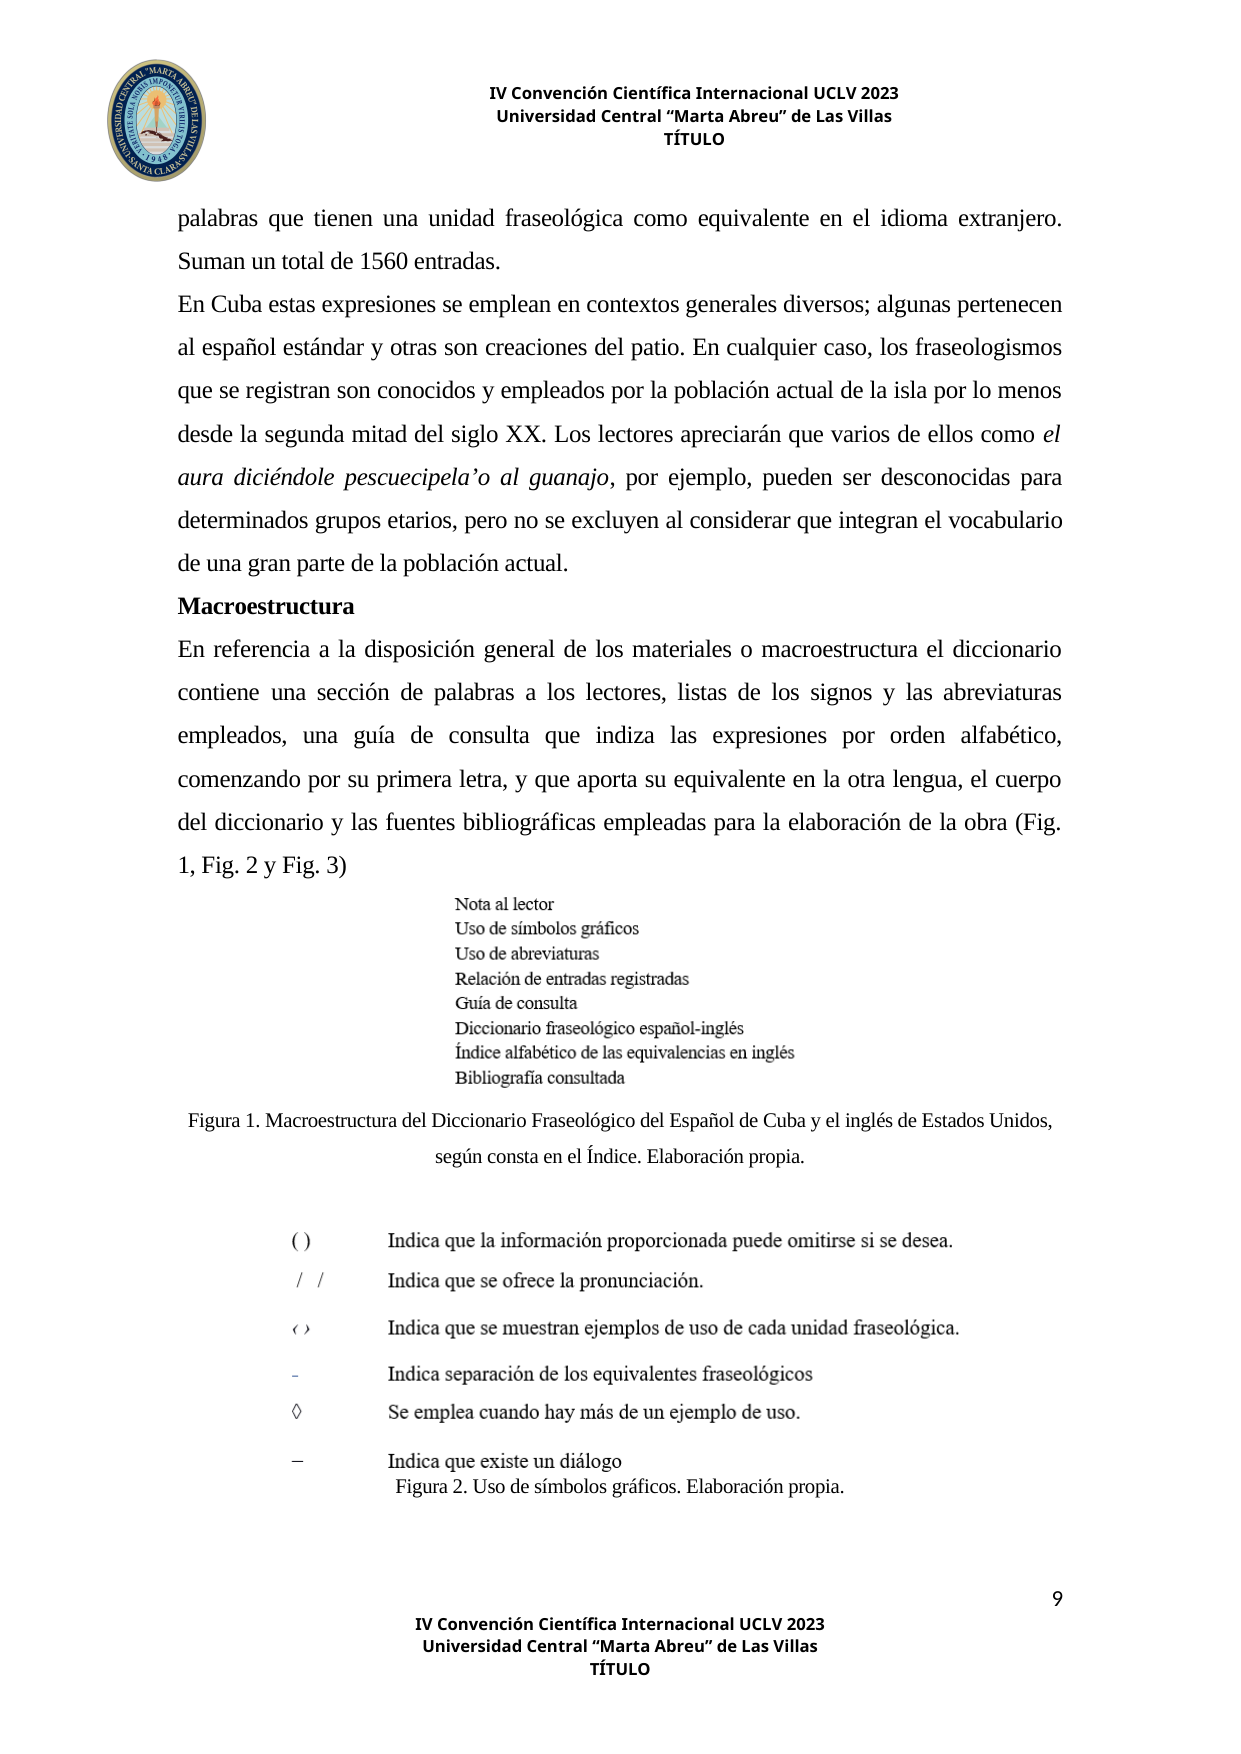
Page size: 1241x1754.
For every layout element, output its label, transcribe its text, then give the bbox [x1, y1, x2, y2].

picture [272, 1222, 969, 1475]
text En referencia a la disposición general de los materiales o macroestructura el diccionario contiene una sección de palabras a los lectores, listas de los signos y las abreviaturas empleados, una guía de consulta que indiza las expresiones por orden alfabético, comenzando por su primera letra, y que aporta su equivalente en la otra lengua, el cuerpo del diccionario y las fuentes bibliográficas empleadas para la elaboración de la obra (Fig. 1, Fig. 2 y Fig. 3) [177, 634, 1063, 879]
text Figura 1. Macroestructura del Diccionario Fraseológico del Español de Cuba y el inglés de Estados Unidos, según consta en el Índice. Elaboración propia. [177, 1107, 1063, 1168]
picture [435, 893, 806, 1094]
text En Cuba estas expresiones se emplean en contextos generales diversos; algunas pertenecen al español estándar y otras son creaciones del patio. En cualquier caso, los fraseologismos que se registran son conocidos y empleados por la población actual de la isla por lo menos desde la segunda mitad del siglo XX. Los lectores apreciarán que varios de ellos como el aura diciéndole pescuecipela’o al guanajo, por ejemplo, pueden ser desconocidas para determinados grupos etarios, pero no se excluyen al considerar que integran el vocabulario de una gran parte de la población actual. [177, 289, 1063, 577]
picture [106, 59, 207, 183]
text Macroestructura [177, 591, 1063, 620]
text Figura 2. Uso de símbolos gráficos. Elaboración propia. [177, 1474, 1063, 1498]
